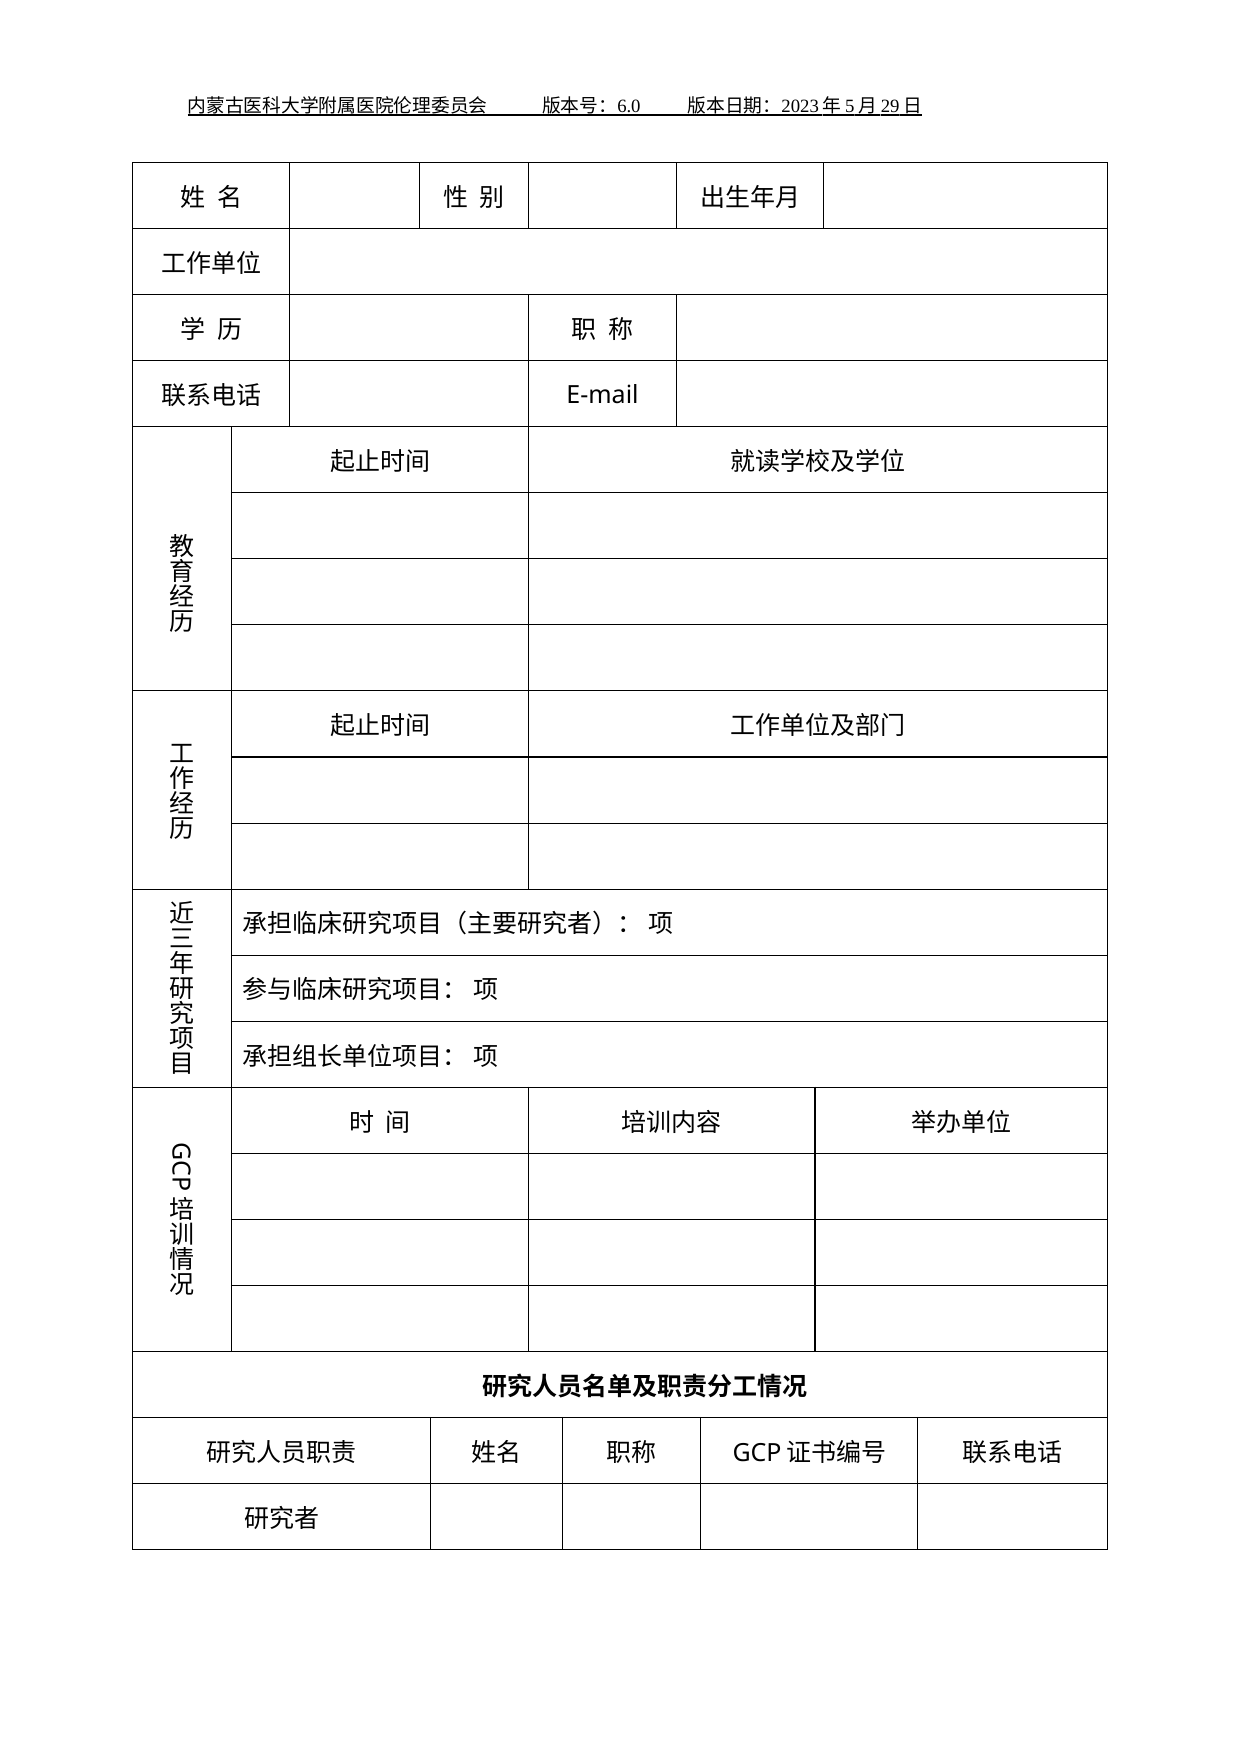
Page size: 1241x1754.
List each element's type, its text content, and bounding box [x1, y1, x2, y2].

table_cell [290, 163, 419, 228]
table_cell 出生年月 [677, 163, 823, 228]
table_cell 近三年研究项目 [133, 890, 231, 1087]
table_cell 职 称 [529, 295, 676, 360]
table_cell [529, 1154, 814, 1219]
table_cell 联系电话 [133, 361, 289, 426]
table_cell GCP证书编号 [701, 1418, 917, 1483]
table_cell 职称 [563, 1418, 700, 1483]
table_cell 培训内容 [529, 1088, 814, 1153]
table_cell 联系电话 [918, 1418, 1107, 1483]
table_cell [232, 1154, 528, 1219]
table_cell [529, 559, 1107, 624]
table_cell 举办单位 [816, 1088, 1107, 1153]
table_cell 工作经历 [133, 691, 231, 888]
table_cell 承担组长单位项目： 项 [232, 1022, 1107, 1087]
table_cell [290, 295, 528, 360]
table_cell 承担临床研究项目（主要研究者）： 项 [232, 890, 1107, 954]
table_cell [529, 625, 1107, 690]
table_cell 教育经历 [133, 427, 231, 690]
table_cell E-mail [529, 361, 676, 426]
table_cell [677, 361, 1107, 426]
table_cell 姓 名 [133, 163, 289, 228]
table_cell [232, 559, 528, 624]
table_cell [232, 758, 528, 822]
table_cell [232, 824, 528, 888]
table_cell 时 间 [232, 1088, 528, 1153]
table_cell [290, 229, 1107, 294]
table_cell [529, 758, 1107, 822]
table_cell [529, 1286, 814, 1351]
table_cell 姓名 [431, 1418, 562, 1483]
table_cell [816, 1220, 1107, 1285]
table_cell [918, 1484, 1107, 1549]
table_cell 研究者 [133, 1484, 430, 1549]
table_cell 研究人员职责 [133, 1418, 430, 1483]
table_cell [431, 1484, 562, 1549]
table_cell 学 历 [133, 295, 289, 360]
table_cell [232, 493, 528, 558]
table_cell [232, 625, 528, 690]
table_cell 起止时间 [232, 427, 528, 492]
table_cell 就读学校及学位 [529, 427, 1107, 492]
table_cell [816, 1286, 1107, 1351]
table_cell [290, 361, 528, 426]
table_cell GCP培训情况 [133, 1088, 231, 1351]
table_cell [232, 1286, 528, 1351]
table_cell 性 别 [420, 163, 528, 228]
table_cell [529, 493, 1107, 558]
table_cell 起止时间 [232, 691, 528, 756]
table_cell 工作单位及部门 [529, 691, 1107, 756]
table_cell 参与临床研究项目： 项 [232, 956, 1107, 1021]
table_cell 研究人员名单及职责分工情况 [133, 1352, 1107, 1417]
table_cell [529, 824, 1107, 888]
table_cell [816, 1154, 1107, 1219]
table_cell [529, 163, 676, 228]
table_cell 工作单位 [133, 229, 289, 294]
table_cell [563, 1484, 700, 1549]
table_cell [824, 163, 1107, 228]
table_cell [701, 1484, 917, 1549]
table_cell [677, 295, 1107, 360]
table_cell [529, 1220, 814, 1285]
table_cell [232, 1220, 528, 1285]
